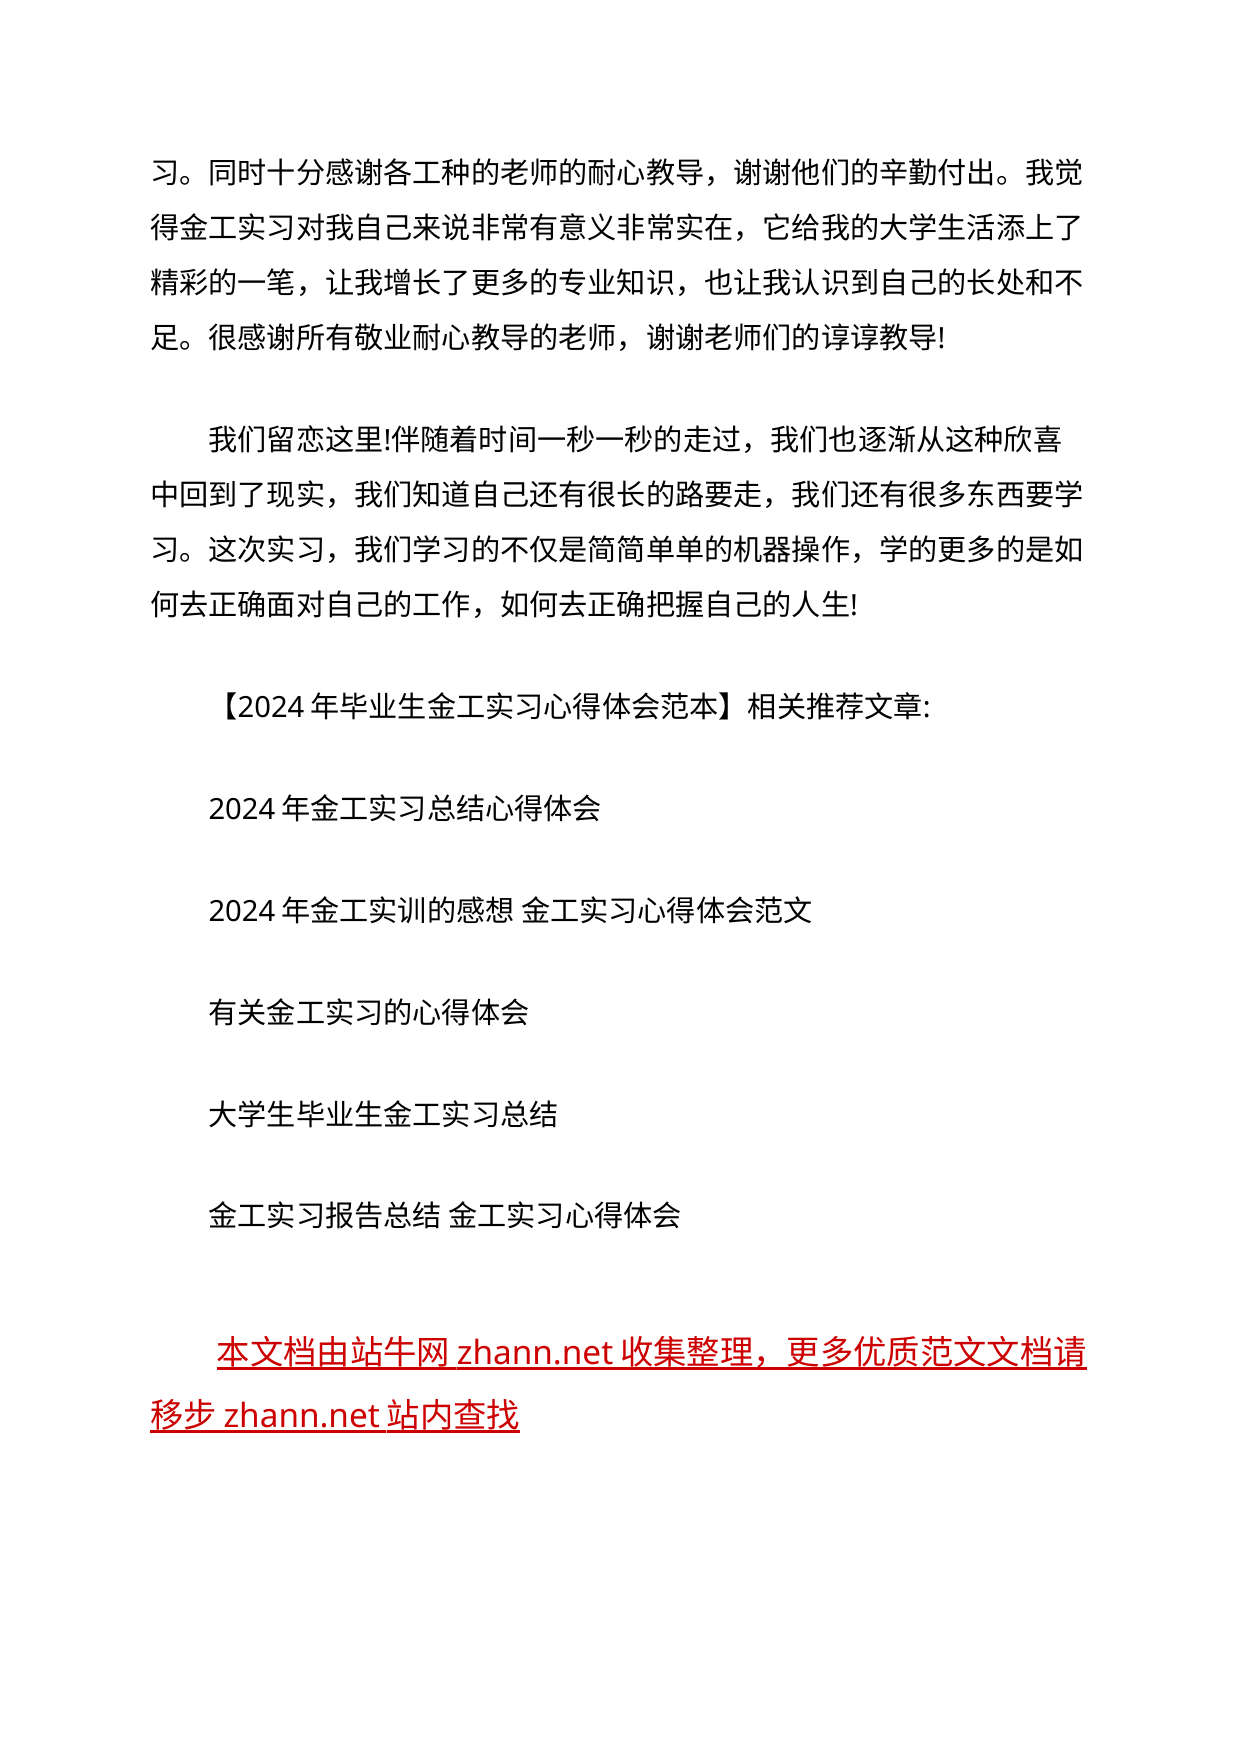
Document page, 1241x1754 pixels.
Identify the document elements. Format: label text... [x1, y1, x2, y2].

text 2024年金工实习总结心得体会 [150, 785, 1090, 828]
text 本文档由站牛网zhann.net收集整理，更多优质范文文档请移步zhann.net站内查找 [150, 1326, 1090, 1437]
text 2024年金工实训的感想 金工实习心得体会范文 [150, 887, 1090, 930]
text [150, 150, 1090, 357]
text 大学生毕业生金工实习总结 [150, 1091, 1090, 1133]
text 有关金工实习的心得体会 [150, 989, 1090, 1032]
text 金工实习报告总结 金工实习心得体会 [150, 1193, 1090, 1235]
text 我们留恋这里!伴随着时间一秒一秒的走过，我们也逐渐从这种欣喜中回到了现实，我们知道自己还有很长的路要走，我们还有很多东西要学习。这次实习，我们学习的不仅是简简单单的机器操作，学的更多的是如何去正确面对自己的工作，如何去正确把握自己的人生! [150, 417, 1090, 624]
text 【2024年毕业生金工实习心得体会范本】相关推荐文章: [150, 683, 1090, 726]
